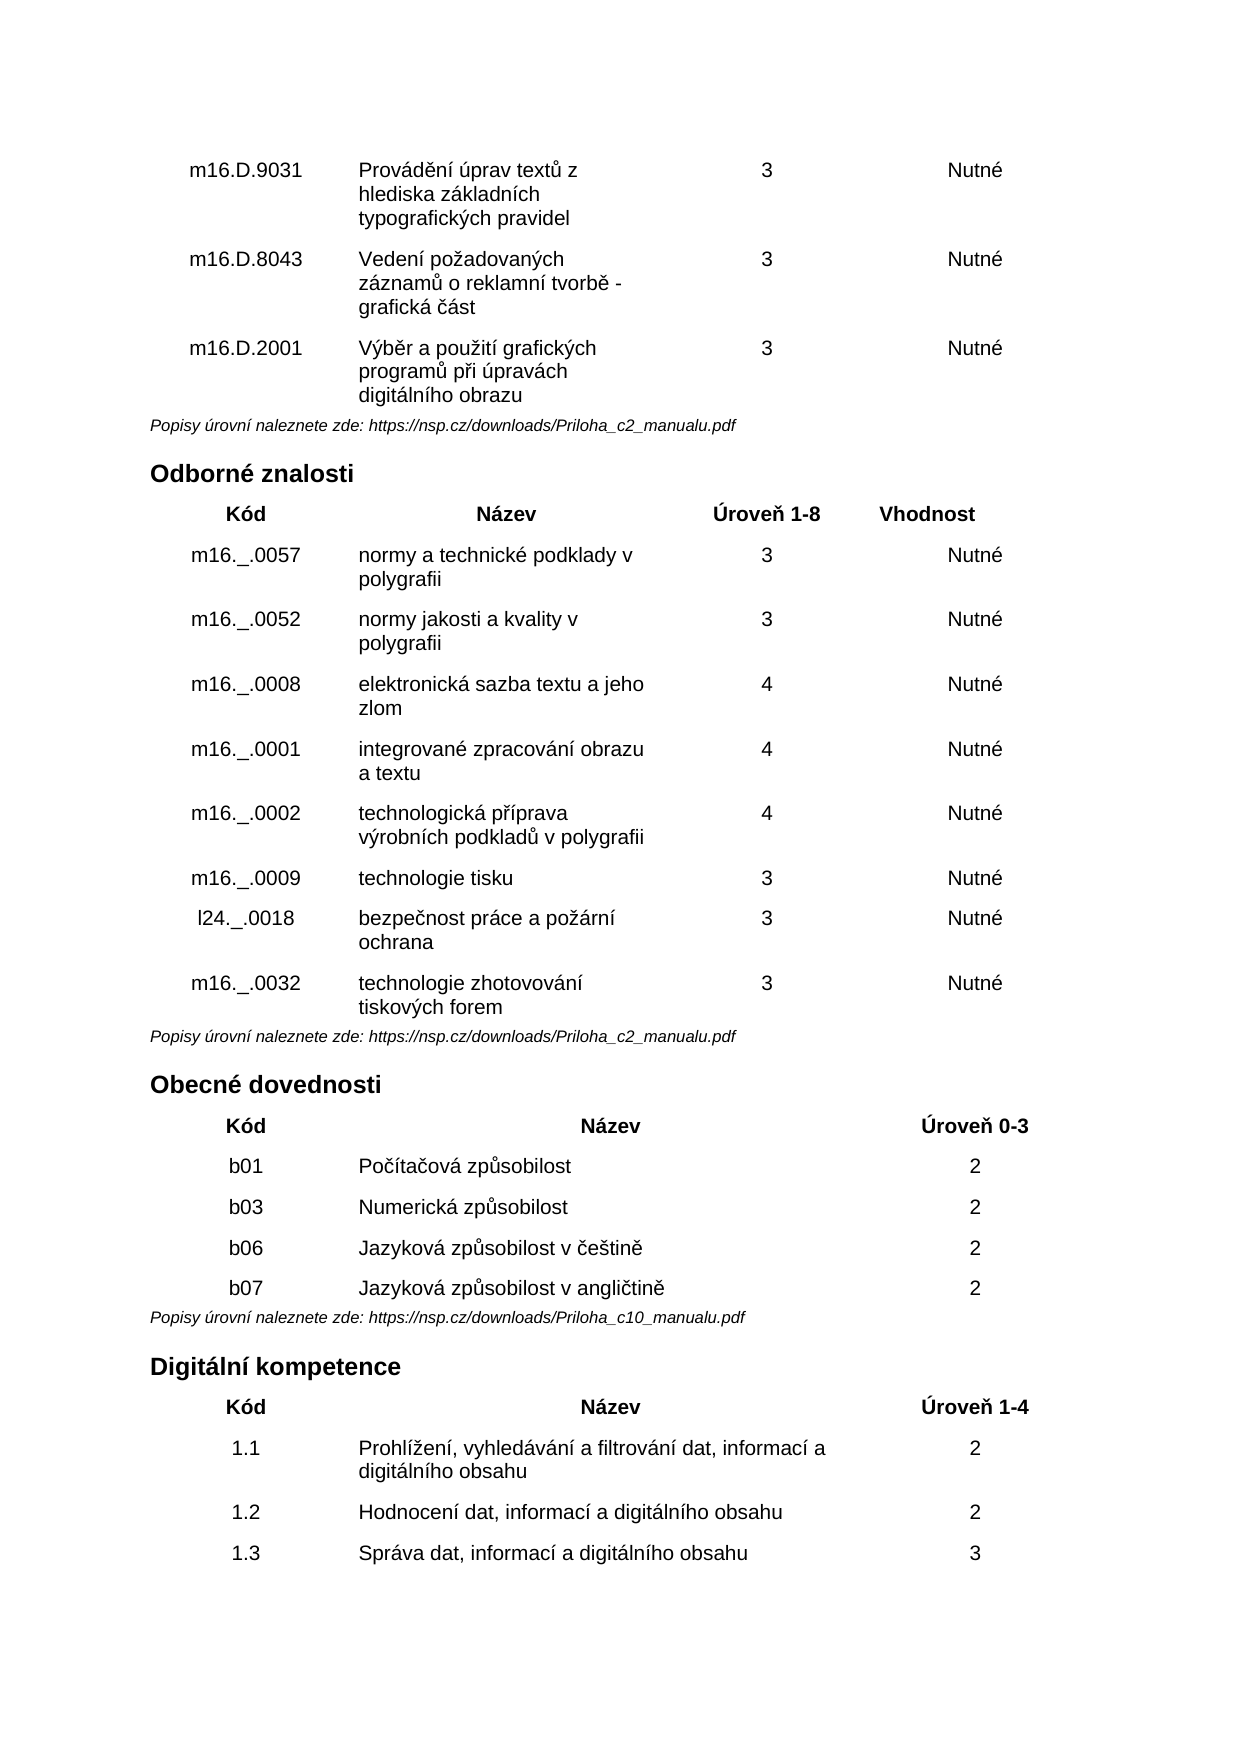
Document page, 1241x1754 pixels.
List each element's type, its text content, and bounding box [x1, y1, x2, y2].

table_cell Správa dat, informací a digitálního obsahu [350, 1532, 871, 1573]
table_cell 3 [663, 599, 871, 663]
table_cell 4 [663, 793, 871, 857]
table_cell 3 [663, 327, 871, 416]
table_cell b01 [142, 1146, 350, 1186]
table_cell Nutné [871, 239, 1079, 327]
table_cell Výběr a použití grafických programů při úpravách digitálního obrazu [350, 327, 662, 416]
table_cell Nutné [871, 728, 1079, 793]
table_cell 4 [663, 664, 871, 728]
table_cell 2 [871, 1146, 1079, 1186]
table_cell Počítačová způsobilost [350, 1146, 871, 1186]
table_cell Nutné [871, 599, 1079, 663]
table_cell 3 [663, 534, 871, 599]
table_cell 2 [871, 1492, 1079, 1532]
table_cell Nutné [871, 857, 1079, 898]
table_cell 4 [663, 728, 871, 793]
table_cell Prohlížení, vyhledávání a filtrování dat, informací a digitálního obsahu [350, 1427, 871, 1492]
table_cell Hodnocení dat, informací a digitálního obsahu [350, 1492, 871, 1532]
table_cell 3 [663, 239, 871, 327]
table_cell normy a technické podklady v polygrafii [350, 534, 662, 599]
table_header Název [350, 1386, 871, 1427]
table_cell m16.D.9031 [142, 150, 350, 238]
table_cell l24._.0018 [142, 898, 350, 962]
table_cell Jazyková způsobilost v angličtině [350, 1268, 871, 1308]
table_cell normy jakosti a kvality v polygrafii [350, 599, 662, 663]
table_cell 2 [871, 1186, 1079, 1227]
table_cell bezpečnost práce a požární ochrana [350, 898, 662, 962]
table_cell Nutné [871, 534, 1079, 599]
table_cell b06 [142, 1227, 350, 1268]
table_cell 3 [663, 898, 871, 962]
table_cell Nutné [871, 793, 1079, 857]
table_cell 2 [871, 1227, 1079, 1268]
table_cell Numerická způsobilost [350, 1186, 871, 1227]
table_cell technologická příprava výrobních podkladů v polygrafii [350, 793, 662, 857]
table_cell Nutné [871, 327, 1079, 416]
subtitle Digitální kompetence [150, 1351, 1090, 1380]
table_header Kód [142, 494, 350, 534]
text Popisy úrovní naleznete zde: https://nsp.cz/downloads/Priloha_c10_manualu.pdf [150, 1308, 1090, 1327]
table_cell m16._.0008 [142, 664, 350, 728]
table_cell m16.D.2001 [142, 327, 350, 416]
text Popisy úrovní naleznete zde: https://nsp.cz/downloads/Priloha_c2_manualu.pdf [150, 1027, 1090, 1046]
table_cell 3 [663, 963, 871, 1027]
table_cell Nutné [871, 898, 1079, 962]
table_header Úroveň 0-3 [871, 1105, 1079, 1146]
table_cell b03 [142, 1186, 350, 1227]
table_cell integrované zpracování obrazu a textu [350, 728, 662, 793]
table_cell technologie zhotovování tiskových forem [350, 963, 662, 1027]
text Popisy úrovní naleznete zde: https://nsp.cz/downloads/Priloha_c2_manualu.pdf [150, 416, 1090, 435]
table_cell Jazyková způsobilost v češtině [350, 1227, 871, 1268]
table_cell elektronická sazba textu a jeho zlom [350, 664, 662, 728]
table_cell 1.3 [142, 1532, 350, 1573]
table_cell 1.1 [142, 1427, 350, 1492]
table_cell 2 [871, 1427, 1079, 1492]
table_cell Provádění úprav textů z hlediska základních typografických pravidel [350, 150, 662, 238]
table_cell 1.2 [142, 1492, 350, 1532]
table_cell b07 [142, 1268, 350, 1308]
subtitle Obecné dovednosti [150, 1070, 1090, 1099]
table_header Kód [142, 1105, 350, 1146]
table_header Název [350, 494, 662, 534]
table_cell Vedení požadovaných záznamů o reklamní tvorbě - grafická část [350, 239, 662, 327]
table_cell 3 [663, 857, 871, 898]
table_cell m16._.0057 [142, 534, 350, 599]
table_header Úroveň 1-4 [871, 1386, 1079, 1427]
table_cell Nutné [871, 150, 1079, 238]
table_cell technologie tisku [350, 857, 662, 898]
table_header Název [350, 1105, 871, 1146]
table_cell m16._.0052 [142, 599, 350, 663]
table_cell m16._.0001 [142, 728, 350, 793]
table_cell 3 [663, 150, 871, 238]
table_header Úroveň 1-8 [663, 494, 871, 534]
table_cell m16._.0032 [142, 963, 350, 1027]
table_cell Nutné [871, 664, 1079, 728]
table_header Vhodnost [871, 494, 1079, 534]
table_cell 3 [871, 1532, 1079, 1573]
table_cell m16._.0002 [142, 793, 350, 857]
table_header Kód [142, 1386, 350, 1427]
table_cell m16.D.8043 [142, 239, 350, 327]
table_cell 2 [871, 1268, 1079, 1308]
subtitle Odborné znalosti [150, 459, 1090, 487]
table_cell Nutné [871, 963, 1079, 1027]
table_cell m16._.0009 [142, 857, 350, 898]
